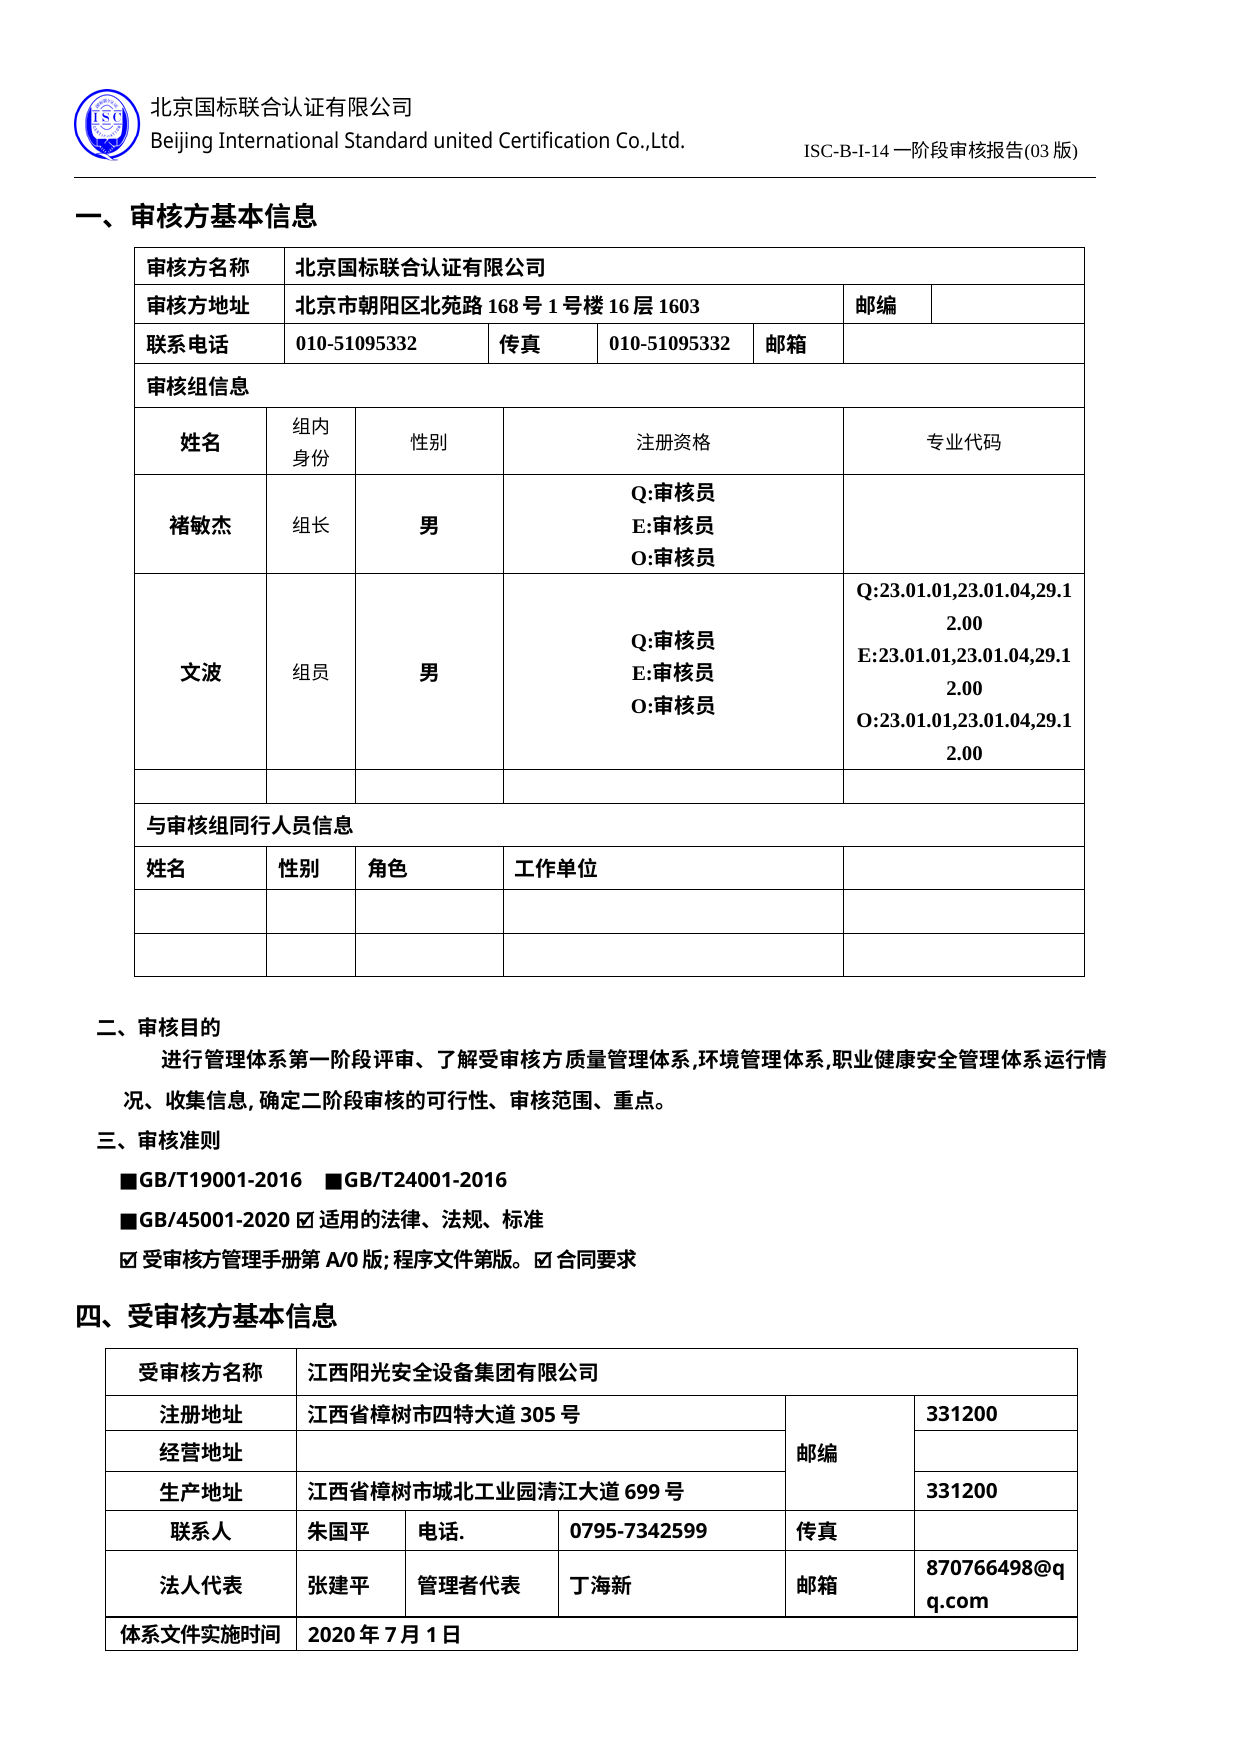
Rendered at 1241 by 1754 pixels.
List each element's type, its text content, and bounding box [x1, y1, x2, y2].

table_cell 姓名 [135, 408, 266, 474]
table_cell [267, 934, 355, 976]
text 二、审核目的 [75, 1010, 1107, 1042]
table_cell 生产地址 [106, 1472, 296, 1509]
table_cell 文波 [135, 574, 266, 769]
table_cell 组内 身份 [267, 408, 355, 474]
table_cell 朱国平 [297, 1511, 405, 1550]
table_cell 丁海新 [559, 1551, 785, 1616]
table_cell 江西省樟树市城北工业园清江大道699号 [297, 1472, 785, 1509]
table_cell [844, 475, 1084, 573]
table_cell 男 [356, 574, 503, 769]
table_cell 褚敏杰 [135, 475, 266, 573]
table_cell 010-51095332 [598, 324, 753, 363]
table_cell 联系人 [106, 1511, 296, 1550]
table_cell [915, 1511, 1077, 1550]
table_cell [356, 890, 503, 933]
text 受审核方管理手册第A/0版; 程序文件第版。合同要求 [119, 1242, 1107, 1275]
table_cell [504, 890, 843, 933]
table_cell 与审核组同行人员信息 [135, 804, 1084, 846]
table_cell [915, 1431, 1077, 1471]
table_cell 男 [356, 475, 503, 573]
table_cell Q:23.01.01,23.01.04,29.12.00 E:23.01.01,23.01.04,29.12.00 O:23.01.01,23.01.04,29.12.00 [844, 574, 1084, 769]
table_cell 体系文件实施时间 [106, 1618, 296, 1650]
table_cell 性别 [267, 847, 355, 889]
table_cell 331200 [915, 1472, 1077, 1509]
table_cell [356, 770, 503, 802]
text ■GB/45001-2020 适用的法律、法规、标准 [119, 1202, 1107, 1235]
table_cell 法人代表 [106, 1551, 296, 1616]
table_header 审核方名称 [135, 248, 284, 284]
table_cell [844, 890, 1084, 933]
text 三、审核准则 [75, 1123, 1107, 1155]
table_cell 角色 [356, 847, 503, 889]
table_cell [504, 770, 843, 802]
table_cell 邮编 [786, 1396, 914, 1509]
text 进行管理体系第一阶段评审、了解受审核方质量管理体系,环境管理体系,职业健康安全管理体系运行情况、收集信息, 确定二阶段审核的可行性、审核范围、重点。 [123, 1042, 1107, 1115]
table_cell [135, 770, 266, 802]
table_cell 331200 [915, 1396, 1077, 1430]
table_cell [844, 847, 1084, 889]
table_cell [267, 890, 355, 933]
table_cell 邮编 [844, 285, 931, 323]
table_cell [844, 934, 1084, 976]
text 四、受审核方基本信息 [75, 1282, 1107, 1347]
table_cell 870766498@qq.com [915, 1551, 1077, 1616]
table_cell [356, 934, 503, 976]
table_cell 联系电话 [135, 324, 284, 363]
text 一、审核方基本信息 [75, 182, 1107, 247]
table_cell 审核方地址 [135, 285, 284, 323]
text ■GB/T19001-2016 ■GB/T24001-2016 [119, 1163, 1107, 1195]
table_cell 组长 [267, 475, 355, 573]
table_cell Q:审核员 E:审核员 O:审核员 [504, 475, 843, 573]
table_cell 注册地址 [106, 1396, 296, 1430]
table_cell 经营地址 [106, 1431, 296, 1471]
table_cell [267, 770, 355, 802]
table_cell Q:审核员 E:审核员 O:审核员 [504, 574, 843, 769]
table_cell 工作单位 [504, 847, 843, 889]
table_header 受审核方名称 [106, 1349, 296, 1395]
table_cell 组员 [267, 574, 355, 769]
table_cell 0795-7342599 [559, 1511, 785, 1550]
table_header 北京国标联合认证有限公司 [285, 248, 1084, 284]
table_cell 管理者代表 [406, 1551, 558, 1616]
table_cell 性别 [356, 408, 503, 474]
table_cell [504, 934, 843, 976]
picture [74, 89, 143, 161]
table_cell 电话. [406, 1511, 558, 1550]
table_cell 邮箱 [754, 324, 843, 363]
table_cell [932, 285, 1084, 323]
table_cell 张建平 [297, 1551, 405, 1616]
table_cell 2020年7月1日 [297, 1618, 1077, 1650]
table_cell 江西省樟树市四特大道305号 [297, 1396, 785, 1430]
table_cell [844, 770, 1084, 802]
table_cell 注册资格 [504, 408, 843, 474]
table_cell 北京市朝阳区北苑路168号1号楼16层1603 [285, 285, 843, 323]
table_cell 姓名 [135, 847, 266, 889]
table_cell 专业代码 [844, 408, 1084, 474]
table_cell [135, 934, 266, 976]
table_cell 邮箱 [786, 1551, 914, 1616]
table_cell 传真 [786, 1511, 914, 1550]
table_cell 审核组信息 [135, 364, 1084, 407]
table_cell [297, 1431, 785, 1471]
table_cell [844, 324, 1084, 363]
table_cell 010-51095332 [285, 324, 488, 363]
table_cell 传真 [489, 324, 597, 363]
table_cell [135, 890, 266, 933]
table_header 江西阳光安全设备集团有限公司 [297, 1349, 1077, 1395]
